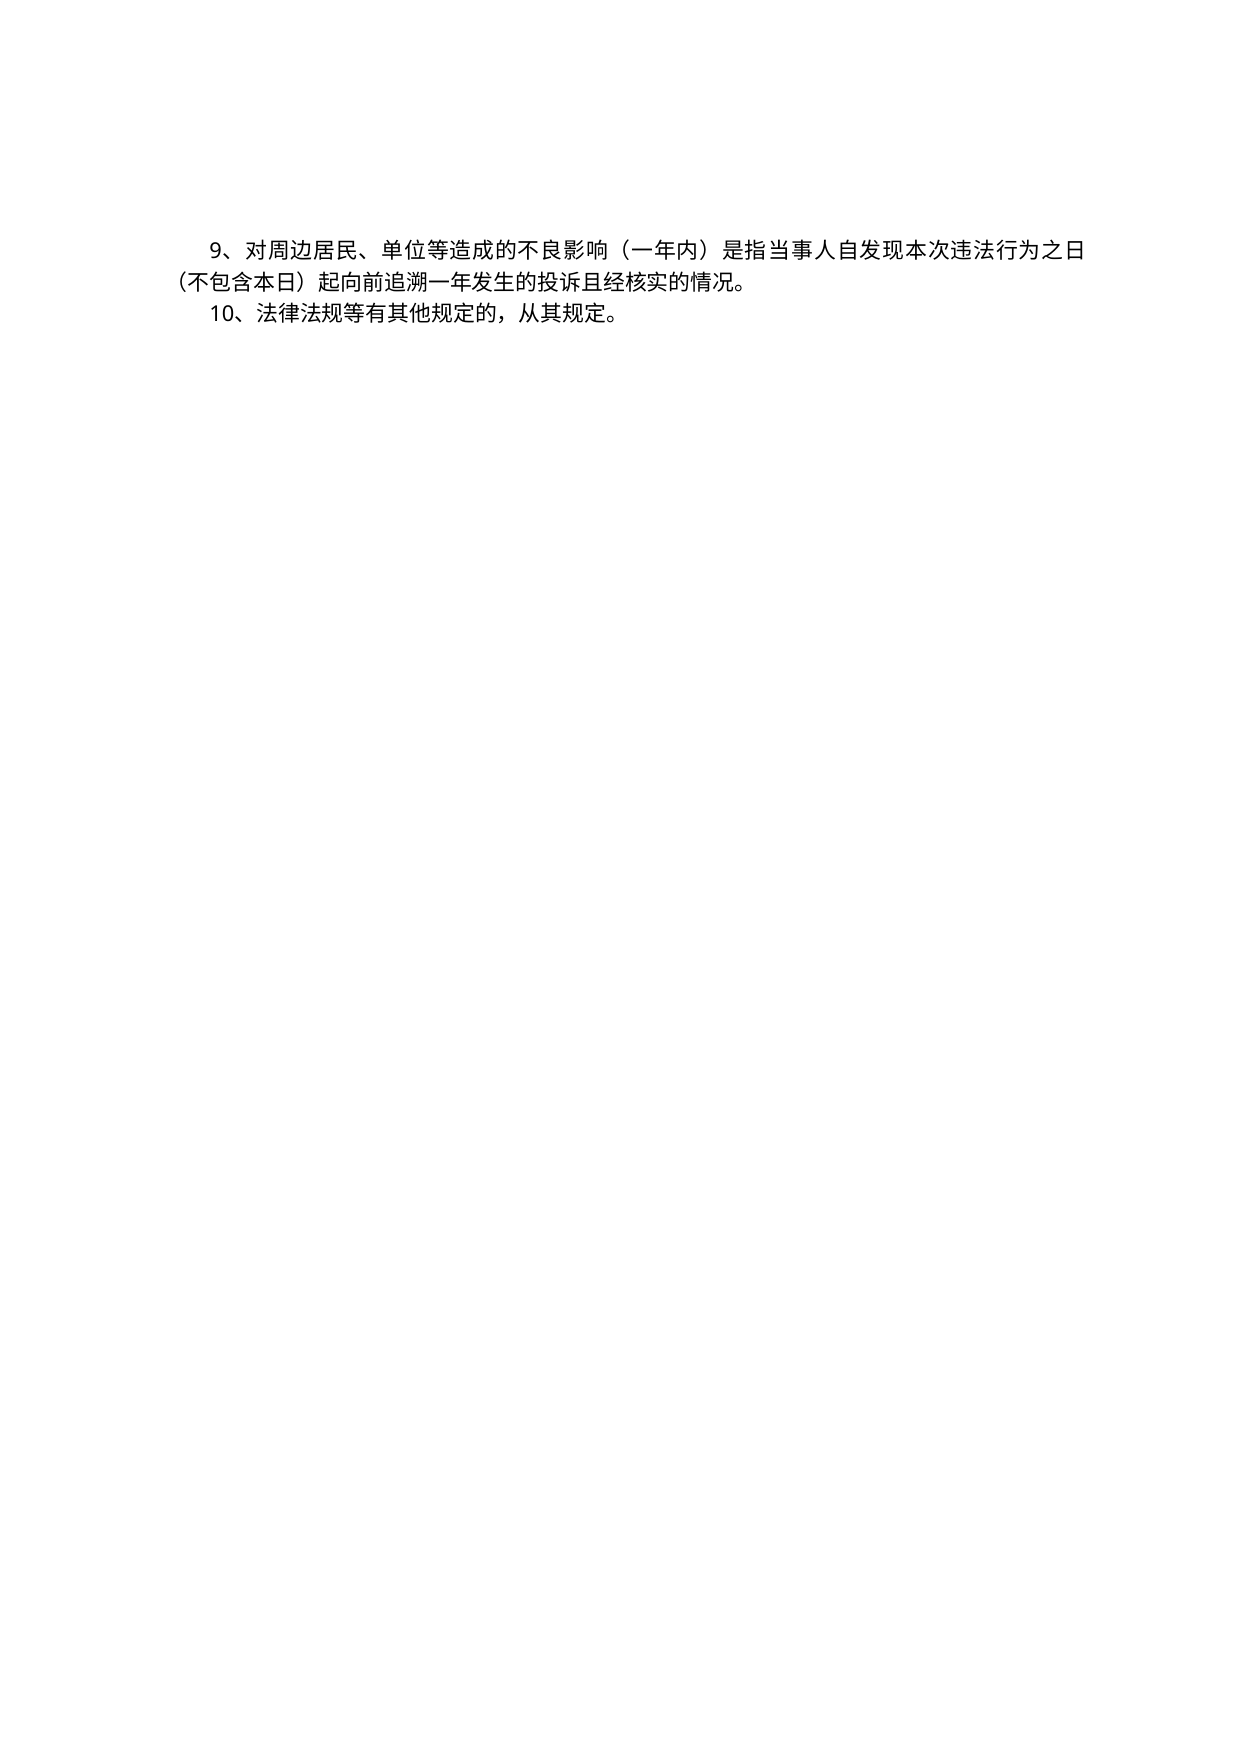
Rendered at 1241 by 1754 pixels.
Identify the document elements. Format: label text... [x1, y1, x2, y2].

text 10、法律法规等有其他规定的，从其规定。 [165, 296, 1087, 328]
text 9、对周边居民、单位等造成的不良影响（一年内）是指当事人自发现本次违法行为之日（不包含本日）起向前追溯一年发生的投诉且经核实的情况。 [165, 233, 1087, 296]
